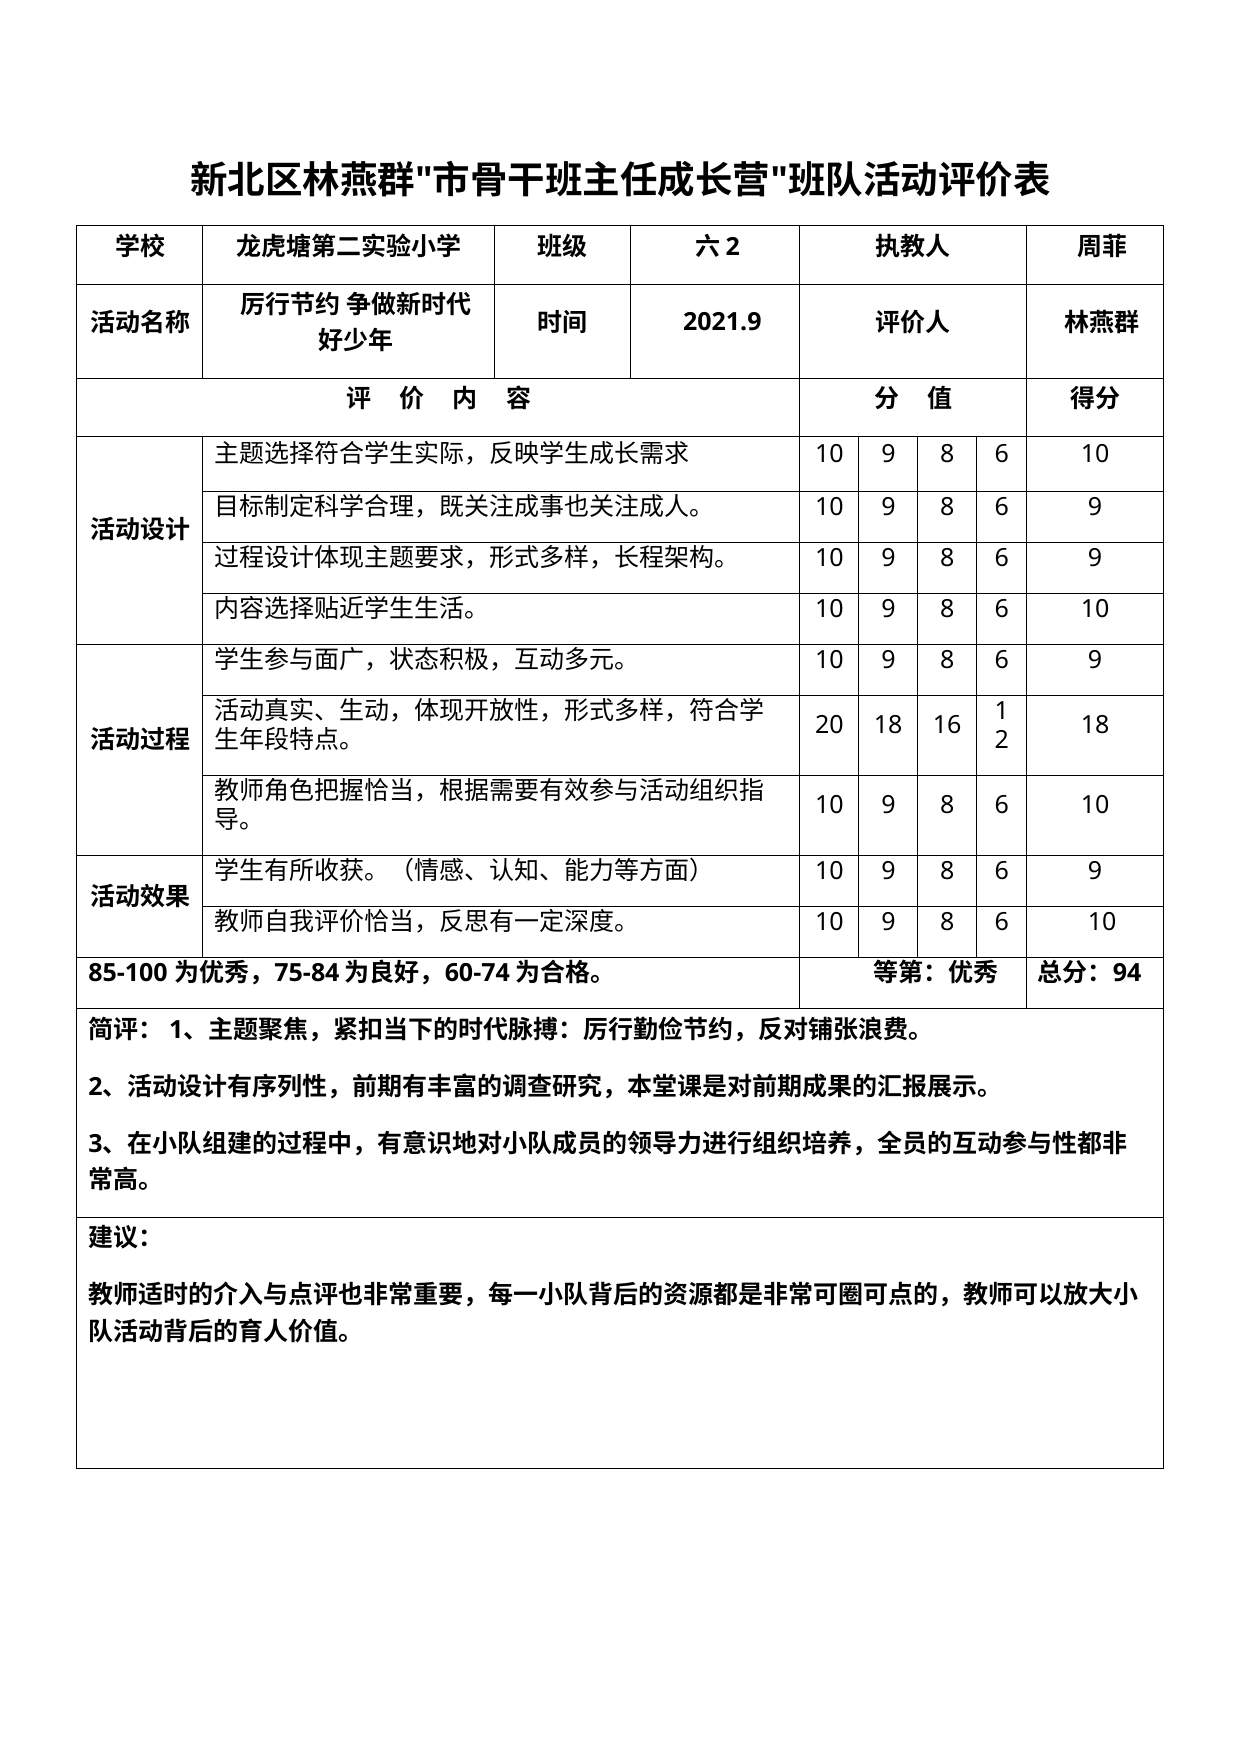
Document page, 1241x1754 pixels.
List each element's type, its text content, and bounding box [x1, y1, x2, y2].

table_cell 评 价 内 容 [77, 379, 799, 436]
table_cell 学生有所收获。（情感、认知、能力等方面） [203, 856, 799, 906]
table_cell 活动名称 [77, 285, 202, 378]
table_cell 8 [918, 437, 976, 491]
table_cell 8 [918, 543, 976, 593]
table_cell 活动真实、生动，体现开放性，形式多样，符合学生年段特点。 [203, 696, 799, 775]
table_header 龙虎塘第二实验小学 [203, 226, 494, 283]
table_cell 6 [977, 907, 1026, 957]
table_cell 主题选择符合学生实际，反映学生成长需求 [203, 437, 799, 491]
table_cell 9 [859, 543, 917, 593]
table_cell 8 [918, 492, 976, 542]
table_cell 10 [1027, 594, 1163, 644]
table_cell 8 [918, 856, 976, 906]
table_cell 得分 [1027, 379, 1163, 436]
table_cell 9 [1027, 543, 1163, 593]
table_header 周菲 [1027, 226, 1163, 283]
table_cell 10 [800, 594, 858, 644]
table_cell 9 [1027, 645, 1163, 695]
table_cell 16 [918, 696, 976, 775]
table_cell 85-100 为优秀，75-84为良好，60-74为合格。 [77, 958, 799, 1008]
table_cell 10 [800, 856, 858, 906]
table_cell 9 [859, 437, 917, 491]
table_cell 内容选择贴近学生生活。 [203, 594, 799, 644]
table_header 执教人 [800, 226, 1026, 283]
table_cell 9 [859, 645, 917, 695]
table_cell 8 [918, 776, 976, 855]
table_cell 教师角色把握恰当，根据需要有效参与活动组织指导。 [203, 776, 799, 855]
table_cell 8 [918, 645, 976, 695]
table_cell 6 [977, 776, 1026, 855]
table_cell 6 [977, 856, 1026, 906]
table_cell 20 [800, 696, 858, 775]
table_cell 9 [859, 492, 917, 542]
table_cell 18 [859, 696, 917, 775]
table_cell 等第：优秀 [800, 958, 1026, 1008]
table_cell 6 [977, 645, 1026, 695]
table_cell 评价人 [800, 285, 1026, 378]
table_cell 9 [859, 776, 917, 855]
table_cell 10 [1027, 437, 1163, 491]
table_cell 9 [1027, 492, 1163, 542]
table_cell 8 [918, 594, 976, 644]
table_cell 9 [859, 907, 917, 957]
table_cell 6 [977, 437, 1026, 491]
table_cell 9 [859, 856, 917, 906]
table_cell 6 [977, 543, 1026, 593]
table_cell 10 [800, 492, 858, 542]
table_cell 10 [800, 437, 858, 491]
table_cell 目标制定科学合理，既关注成事也关注成人。 [203, 492, 799, 542]
table_cell 总分：94 [1027, 958, 1163, 1008]
table_cell 8 [918, 907, 976, 957]
table_cell 时间 [495, 285, 630, 378]
table_header 班级 [495, 226, 630, 283]
table_cell 过程设计体现主题要求，形式多样，长程架构。 [203, 543, 799, 593]
table_cell 9 [859, 594, 917, 644]
text 新北区林燕群"市骨干班主任成长营"班队活动评价表 [187, 150, 1053, 204]
table_cell 10 [1027, 907, 1163, 957]
table_cell 9 [1027, 856, 1163, 906]
table_cell 10 [800, 645, 858, 695]
table_cell 活动效果 [77, 856, 202, 957]
table_cell 厉行节约 争做新时代好少年 [203, 285, 494, 378]
table_cell 10 [1027, 776, 1163, 855]
table_cell 12 [977, 696, 1026, 775]
table_cell 学生参与面广，状态积极，互动多元。 [203, 645, 799, 695]
table_header 六2 [631, 226, 799, 283]
table_cell 建议： 教师适时的介入与点评也非常重要，每一小队背后的资源都是非常可圈可点的，教师可以放大小队活动背后的育人价值。 [77, 1218, 1163, 1467]
table_cell 分 值 [800, 379, 1026, 436]
table_cell 6 [977, 594, 1026, 644]
table_cell 10 [800, 776, 858, 855]
table_cell 18 [1027, 696, 1163, 775]
table_cell 10 [800, 907, 858, 957]
table_cell 10 [800, 543, 858, 593]
table_cell 简评： 1、主题聚焦，紧扣当下的时代脉搏：厉行勤俭节约，反对铺张浪费。 2、活动设计有序列性，前期有丰富的调查研究，本堂课是对前期成果的汇报展示。 3、在小队组建的过程中，有意识地对小队成员的领导力进行组织培养，全员的互动参与性都非常高。 [77, 1009, 1163, 1217]
table_header 学校 [77, 226, 202, 283]
table_cell 活动设计 [77, 437, 202, 644]
table_cell 活动过程 [77, 645, 202, 855]
table_cell 教师自我评价恰当，反思有一定深度。 [203, 907, 799, 957]
table_cell 2021.9 [631, 285, 799, 378]
table_cell 林燕群 [1027, 285, 1163, 378]
table_cell 6 [977, 492, 1026, 542]
